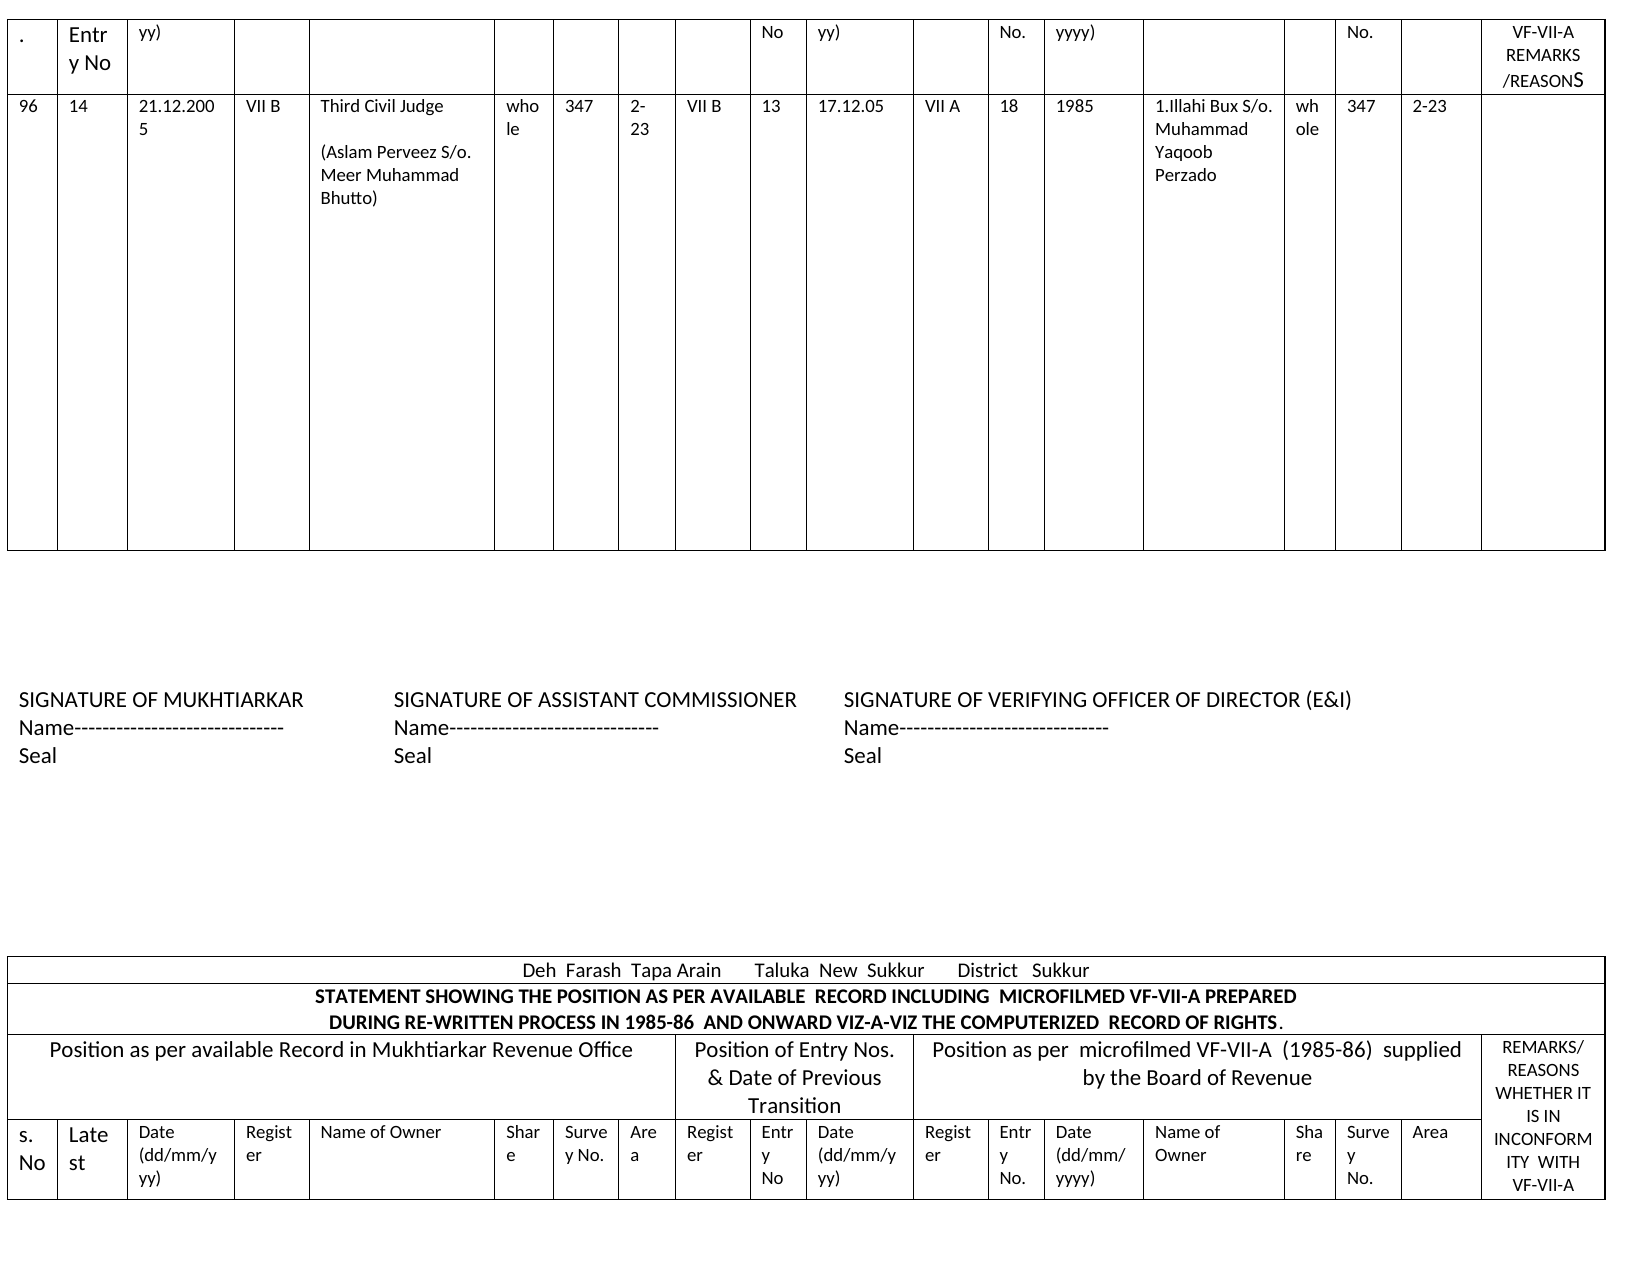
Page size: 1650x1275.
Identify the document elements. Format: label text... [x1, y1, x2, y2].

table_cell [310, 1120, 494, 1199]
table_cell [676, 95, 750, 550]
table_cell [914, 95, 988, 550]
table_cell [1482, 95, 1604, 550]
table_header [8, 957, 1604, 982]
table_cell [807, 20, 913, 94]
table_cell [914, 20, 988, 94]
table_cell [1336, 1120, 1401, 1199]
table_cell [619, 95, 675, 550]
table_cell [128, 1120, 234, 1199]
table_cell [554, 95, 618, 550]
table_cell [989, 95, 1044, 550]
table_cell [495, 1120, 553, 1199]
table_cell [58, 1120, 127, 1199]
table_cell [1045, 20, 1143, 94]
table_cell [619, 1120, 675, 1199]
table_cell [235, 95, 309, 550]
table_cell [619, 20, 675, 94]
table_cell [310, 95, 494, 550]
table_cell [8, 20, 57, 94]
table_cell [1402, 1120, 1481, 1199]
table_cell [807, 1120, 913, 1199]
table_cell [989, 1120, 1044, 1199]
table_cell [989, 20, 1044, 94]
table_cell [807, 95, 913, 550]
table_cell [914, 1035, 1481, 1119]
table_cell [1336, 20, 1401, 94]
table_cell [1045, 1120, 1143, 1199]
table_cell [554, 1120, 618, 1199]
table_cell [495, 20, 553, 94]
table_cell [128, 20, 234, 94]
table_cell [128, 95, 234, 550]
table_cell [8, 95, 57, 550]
text Seal Seal Seal [19, 741, 1594, 769]
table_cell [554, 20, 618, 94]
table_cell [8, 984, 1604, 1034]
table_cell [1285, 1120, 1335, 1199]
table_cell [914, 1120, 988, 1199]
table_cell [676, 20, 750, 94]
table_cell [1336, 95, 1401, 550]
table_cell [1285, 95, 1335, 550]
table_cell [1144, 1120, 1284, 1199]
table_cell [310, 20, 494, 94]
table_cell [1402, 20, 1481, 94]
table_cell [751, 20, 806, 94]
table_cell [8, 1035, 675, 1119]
text SIGNATURE OF MUKHTIARKAR SIGNATURE OF ASSISTANT COMMISSIONER SIGNATURE OF VERIFYING OFFICER OF DIRECTOR (E&I) [19, 685, 1594, 713]
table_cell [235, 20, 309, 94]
text Name------------------------------ Name------------------------------ Name------------------------------ [19, 713, 1594, 741]
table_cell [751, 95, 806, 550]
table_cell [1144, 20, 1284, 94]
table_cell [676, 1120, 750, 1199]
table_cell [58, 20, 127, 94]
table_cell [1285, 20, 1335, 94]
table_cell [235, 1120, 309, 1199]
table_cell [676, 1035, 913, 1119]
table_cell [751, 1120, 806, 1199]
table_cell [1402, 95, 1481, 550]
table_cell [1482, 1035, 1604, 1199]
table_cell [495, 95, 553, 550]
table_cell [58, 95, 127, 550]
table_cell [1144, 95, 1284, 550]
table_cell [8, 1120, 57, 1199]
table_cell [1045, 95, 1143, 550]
